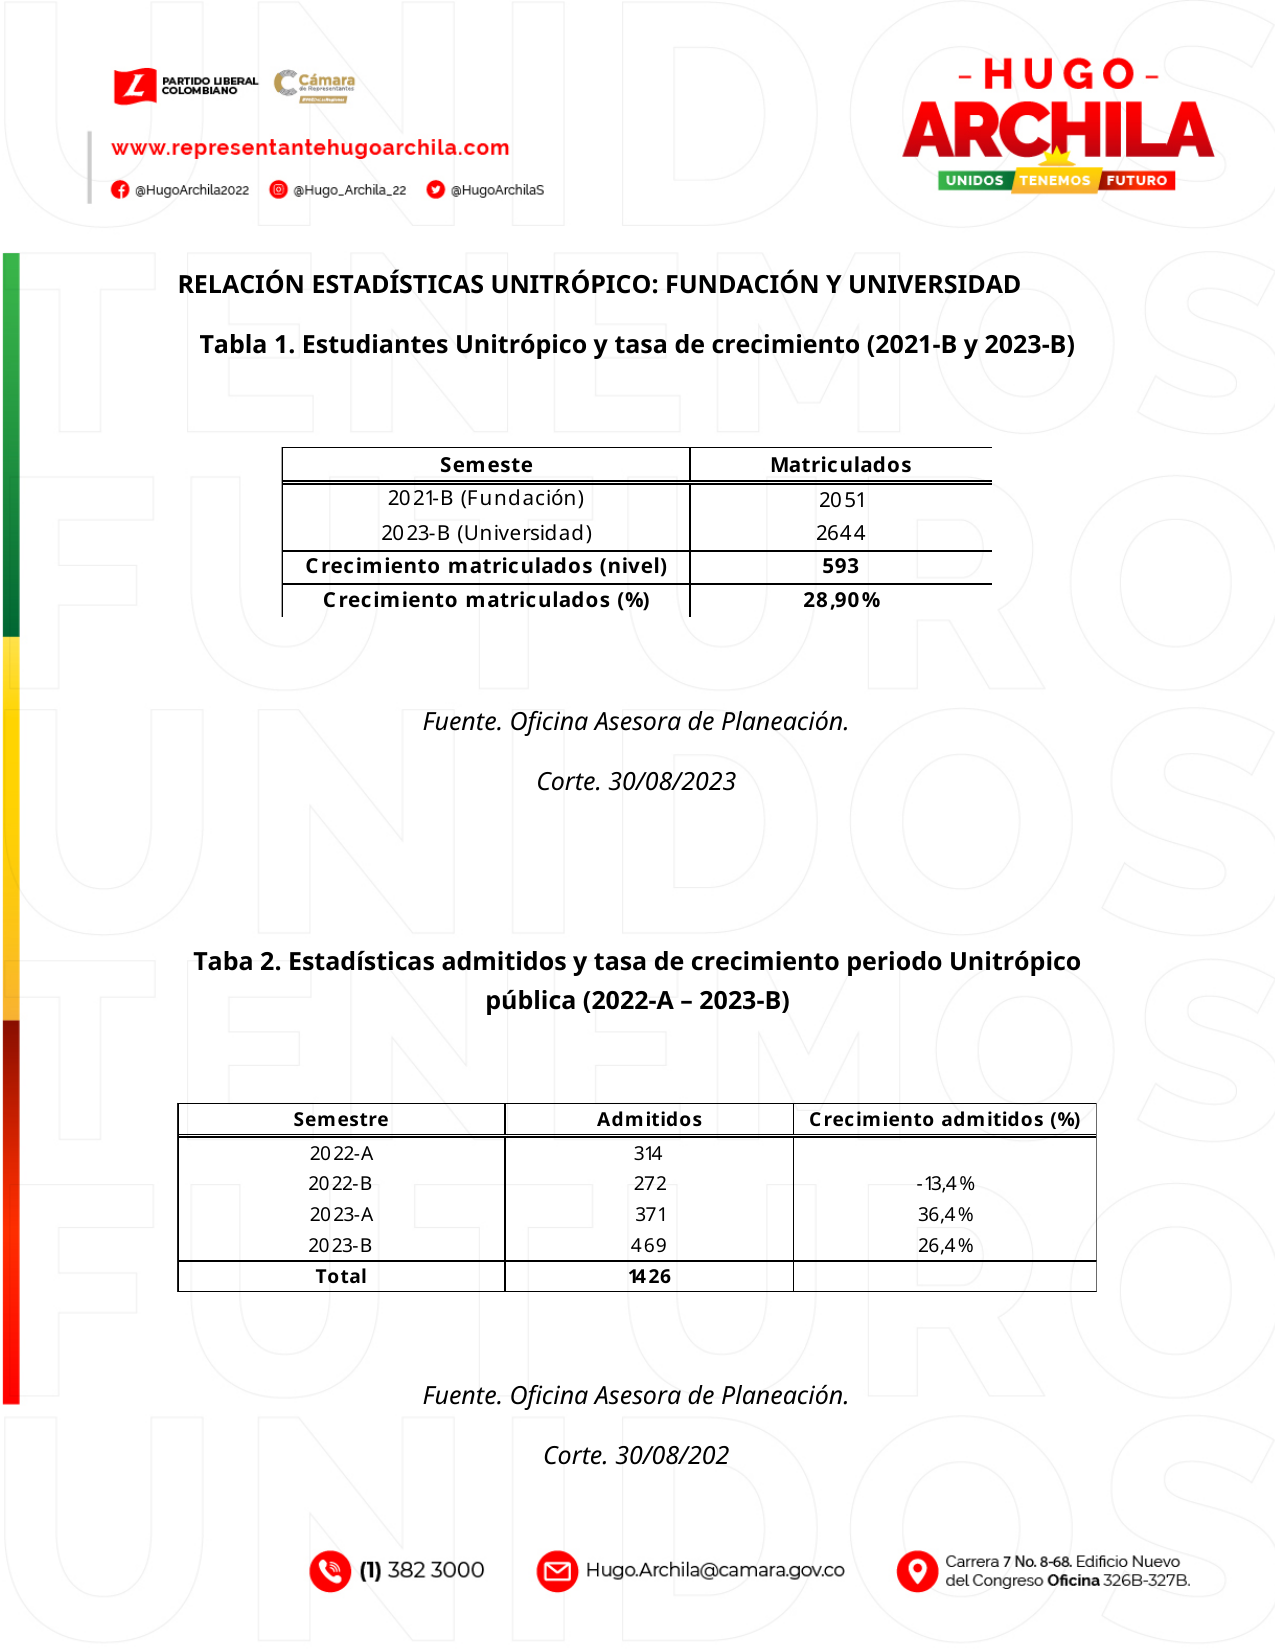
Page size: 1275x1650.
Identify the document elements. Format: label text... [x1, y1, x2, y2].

text Taba 2. Estadísticas admitidos y tasa de crecimiento periodo Unitrópico pública (2022-A – 2023-B) [177, 943, 1098, 1017]
text RELACIÓN ESTADÍSTICAS UNITRÓPICO: FUNDACIÓN Y UNIVERSIDAD [177, 267, 1098, 301]
text Fuente. Oficina Asesora de Planeación. [177, 1377, 1098, 1412]
text Fuente. Oficina Asesora de Planeación. [177, 703, 1098, 738]
text Corte. 30/08/202 [177, 1437, 1098, 1472]
text Tabla 1. Estudiantes Unitrópico y tasa de crecimiento (2021-B y 2023-B) [177, 327, 1098, 361]
text Corte. 30/08/2023 [177, 763, 1098, 798]
picture [2, 0, 1275, 1650]
